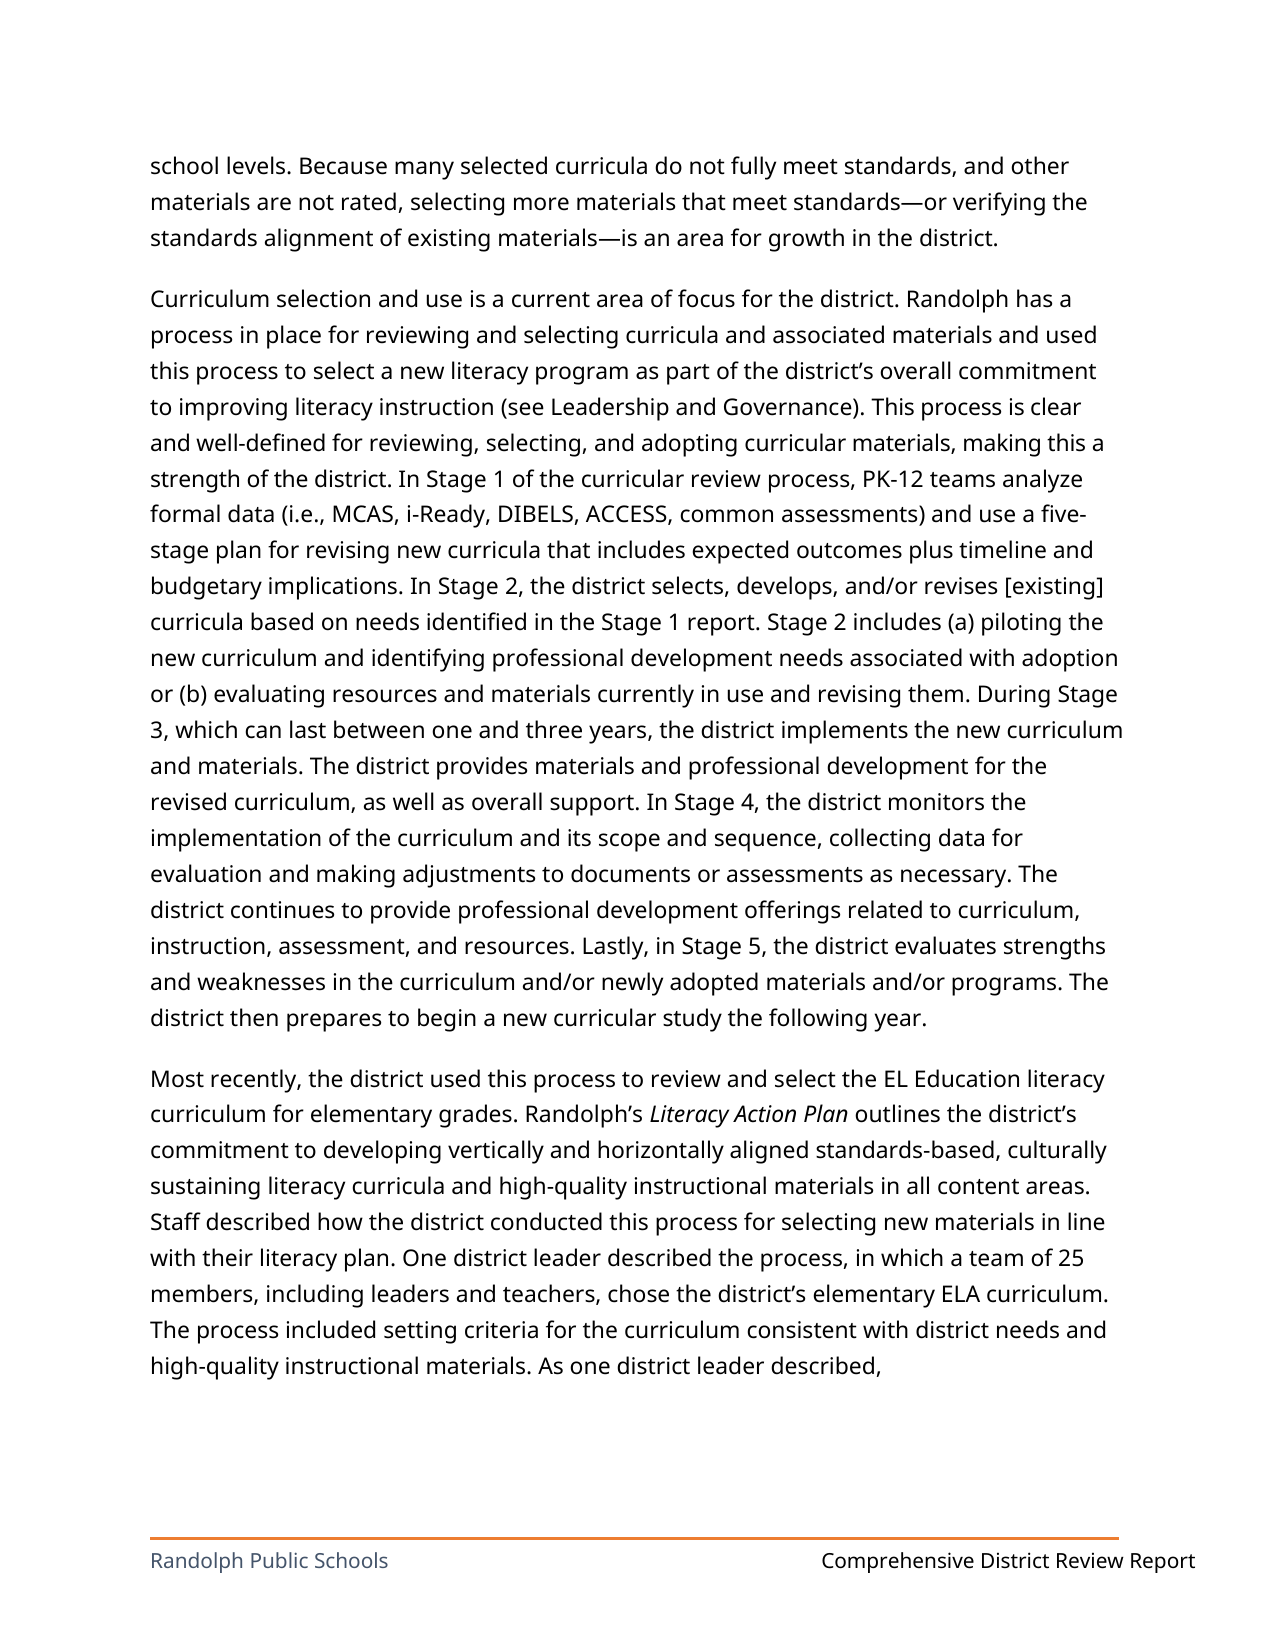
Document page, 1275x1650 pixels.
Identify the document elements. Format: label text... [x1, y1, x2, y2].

text Most recently, the district used this process to review and select the EL Education literacy curriculum for elementary grades. Randolph’s Literacy Action Plan outlines the district’s commitment to developing vertically and horizontally aligned standards-based, culturally sustaining literacy curricula and high-quality instructional materials in all content areas. Staff described how the district conducted this process for selecting new materials in line with their literacy plan. One district leader described the process, in which a team of 25 members, including leaders and teachers, chose the district’s elementary ELA curriculum. The process included setting criteria for the curriculum consistent with district needs and high-quality instructional materials. As one district leader described, [150, 1062, 1125, 1381]
text Curriculum selection and use is a current area of focus for the district. Randolph has a process in place for reviewing and selecting curricula and associated materials and used this process to select a new literacy program as part of the district’s overall commitment to improving literacy instruction (see Leadership and Governance). This process is clear and well-defined for reviewing, selecting, and adopting curricular materials, making this a strength of the district. In Stage 1 of the curricular review process, PK-12 teams analyze formal data (i.e., MCAS, i-Ready, DIBELS, ACCESS, common assessments) and use a five-stage plan for revising new curricula that includes expected outcomes plus timeline and budgetary implications. In Stage 2, the district selects, develops, and/or revises [existing] curricula based on needs identified in the Stage 1 report. Stage 2 includes (a) piloting the new curriculum and identifying professional development needs associated with adoption or (b) evaluating resources and materials currently in use and revising them. During Stage 3, which can last between one and three years, the district implements the new curriculum and materials. The district provides materials and professional development for the revised curriculum, as well as overall support. In Stage 4, the district monitors the implementation of the curriculum and its scope and sequence, collecting data for evaluation and making adjustments to documents or assessments as necessary. The district continues to provide professional development offerings related to curriculum, instruction, assessment, and resources. Lastly, in Stage 5, the district evaluates strengths and weaknesses in the curriculum and/or newly adopted materials and/or programs. The district then prepares to begin a new curricular study the following year. [150, 283, 1125, 1033]
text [150, 150, 1125, 253]
